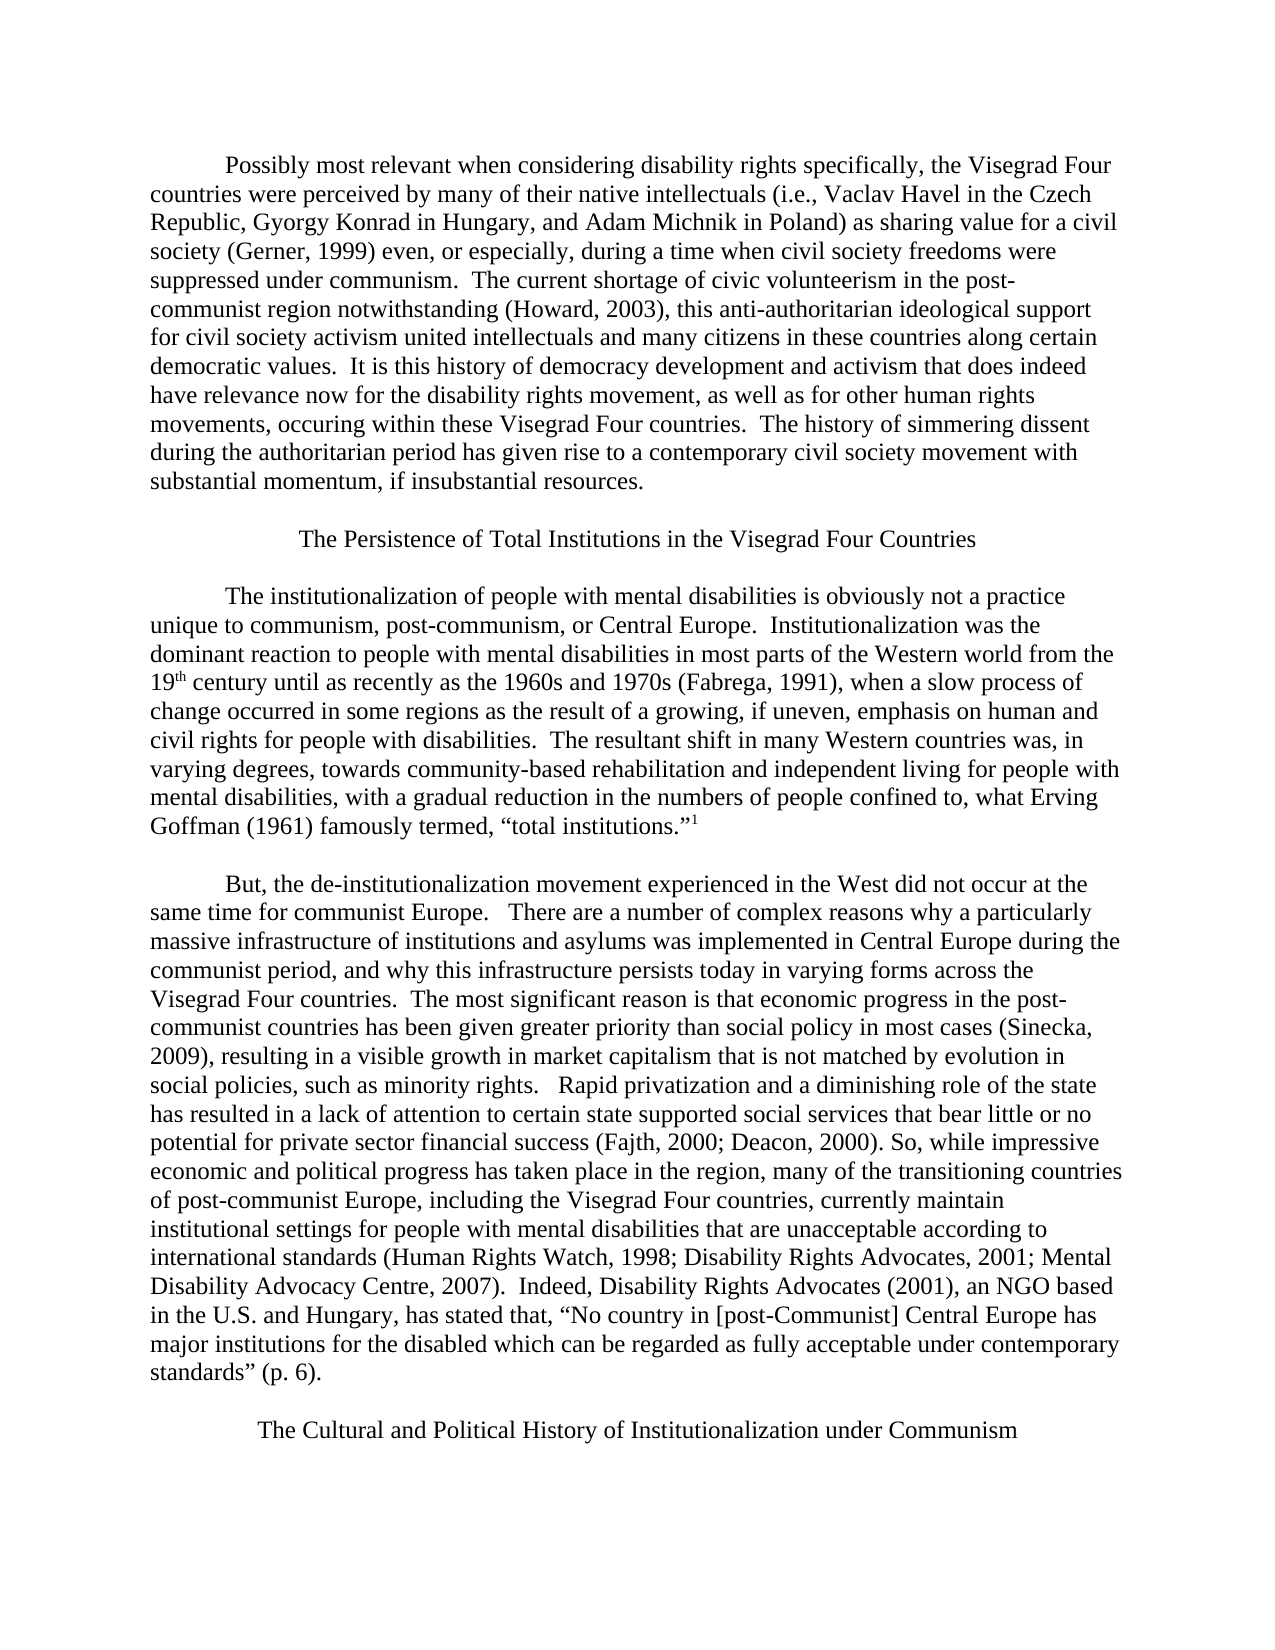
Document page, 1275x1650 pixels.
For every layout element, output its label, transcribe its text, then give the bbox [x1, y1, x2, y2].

text The Cultural and Political History of Institutionalization under Communism [150, 1415, 1125, 1444]
text But, the de-institutionalization movement experienced in the West did not occur at the same time for communist Europe. There are a number of complex reasons why a particularly massive infrastructure of institutions and asylums was implemented in Central Europe during the communist period, and why this infrastructure persists today in varying forms across the Visegrad Four countries. The most significant reason is that economic progress in the post-communist countries has been given greater priority than social policy in most cases (Sinecka, 2009), resulting in a visible growth in market capitalism that is not matched by evolution in social policies, such as minority rights. Rapid privatization and a diminishing role of the state has resulted in a lack of attention to certain state supported social services that bear little or no potential for private sector financial success (Fajth, 2000; Deacon, 2000). So, while impressive economic and political progress has taken place in the region, many of the transitioning countries of post-communist Europe, including the Visegrad Four countries, currently maintain institutional settings for people with mental disabilities that are unacceptable according to international standards (Human Rights Watch, 1998; Disability Rights Advocates, 2001; Mental Disability Advocacy Centre, 2007). Indeed, Disability Rights Advocates (2001), an NGO based in the U.S. and Hungary, has stated that, “No country in [post-Communist] Central Europe has major institutions for the disabled which can be regarded as fully acceptable under contemporary standards” (p. 6). [150, 869, 1125, 1386]
text Possibly most relevant when considering disability rights specifically, the Visegrad Four countries were perceived by many of their native intellectuals (i.e., Vaclav Havel in the Czech Republic, Gyorgy Konrad in Hungary, and Adam Michnik in Poland) as sharing value for a civil society (Gerner, 1999) even, or especially, during a time when civil society freedoms were suppressed under communism. The current shortage of civic volunteerism in the post-communist region notwithstanding (Howard, 2003), this anti-authoritarian ideological support for civil society activism united intellectuals and many citizens in these countries along certain democratic values. It is this history of democracy development and activism that does indeed have relevance now for the disability rights movement, as well as for other human rights movements, occuring within these Visegrad Four countries. The history of simmering dissent during the authoritarian period has given rise to a contemporary civil society movement with substantial momentum, if insubstantial resources. [150, 150, 1125, 495]
text The institutionalization of people with mental disabilities is obviously not a practice unique to communism, post-communism, or Central Europe. Institutionalization was the dominant reaction to people with mental disabilities in most parts of the Western world from the 19th century until as recently as the 1960s and 1970s (Fabrega, 1991), when a slow process of change occurred in some regions as the result of a growing, if uneven, emphasis on human and civil rights for people with disabilities. The resultant shift in many Western countries was, in varying degrees, towards community-based rehabilitation and independent living for people with mental disabilities, with a gradual reduction in the numbers of people confined to, what Erving Goffman (1961) famously termed, “total institutions.”1 [150, 581, 1125, 840]
text The Persistence of Total Institutions in the Visegrad Four Countries [150, 524, 1125, 552]
